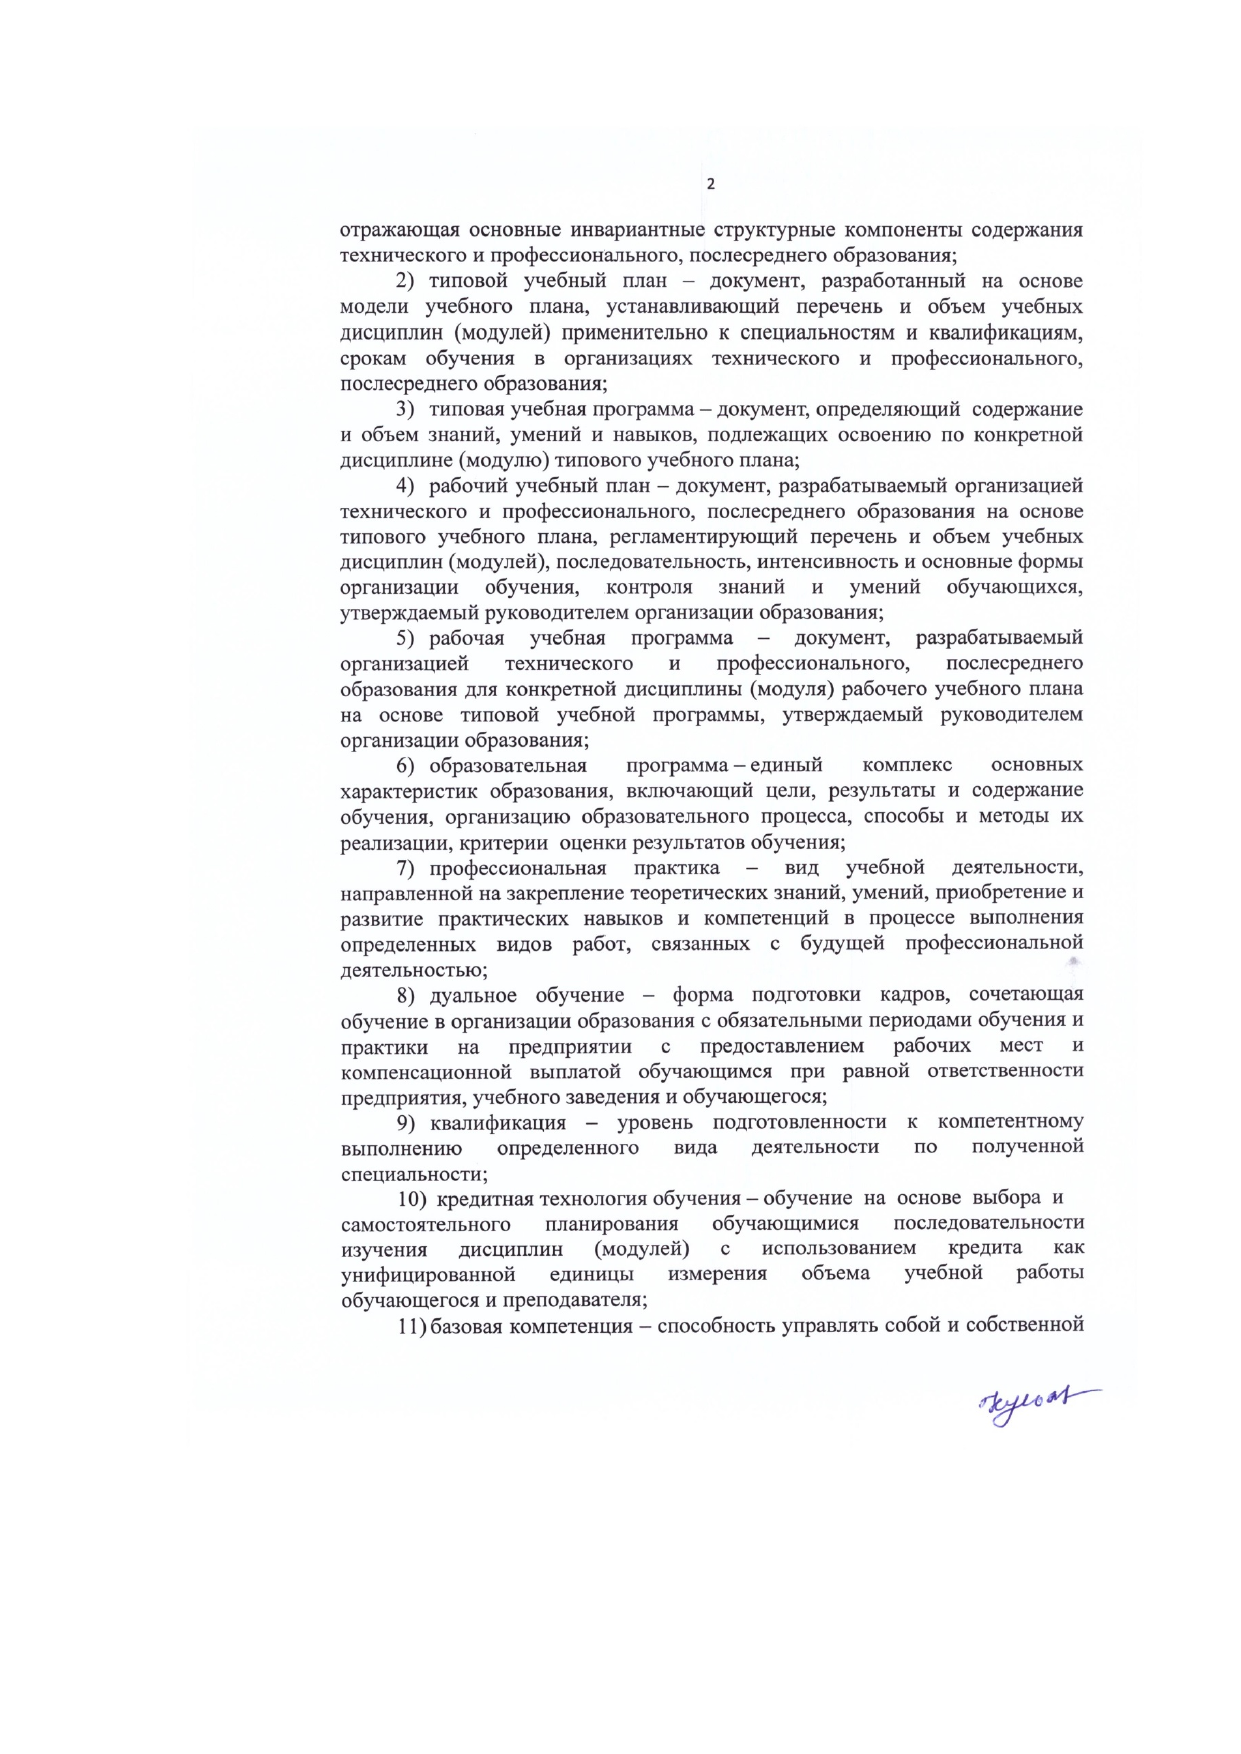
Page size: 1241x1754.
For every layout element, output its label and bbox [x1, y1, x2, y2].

picture [177, 118, 1152, 1636]
